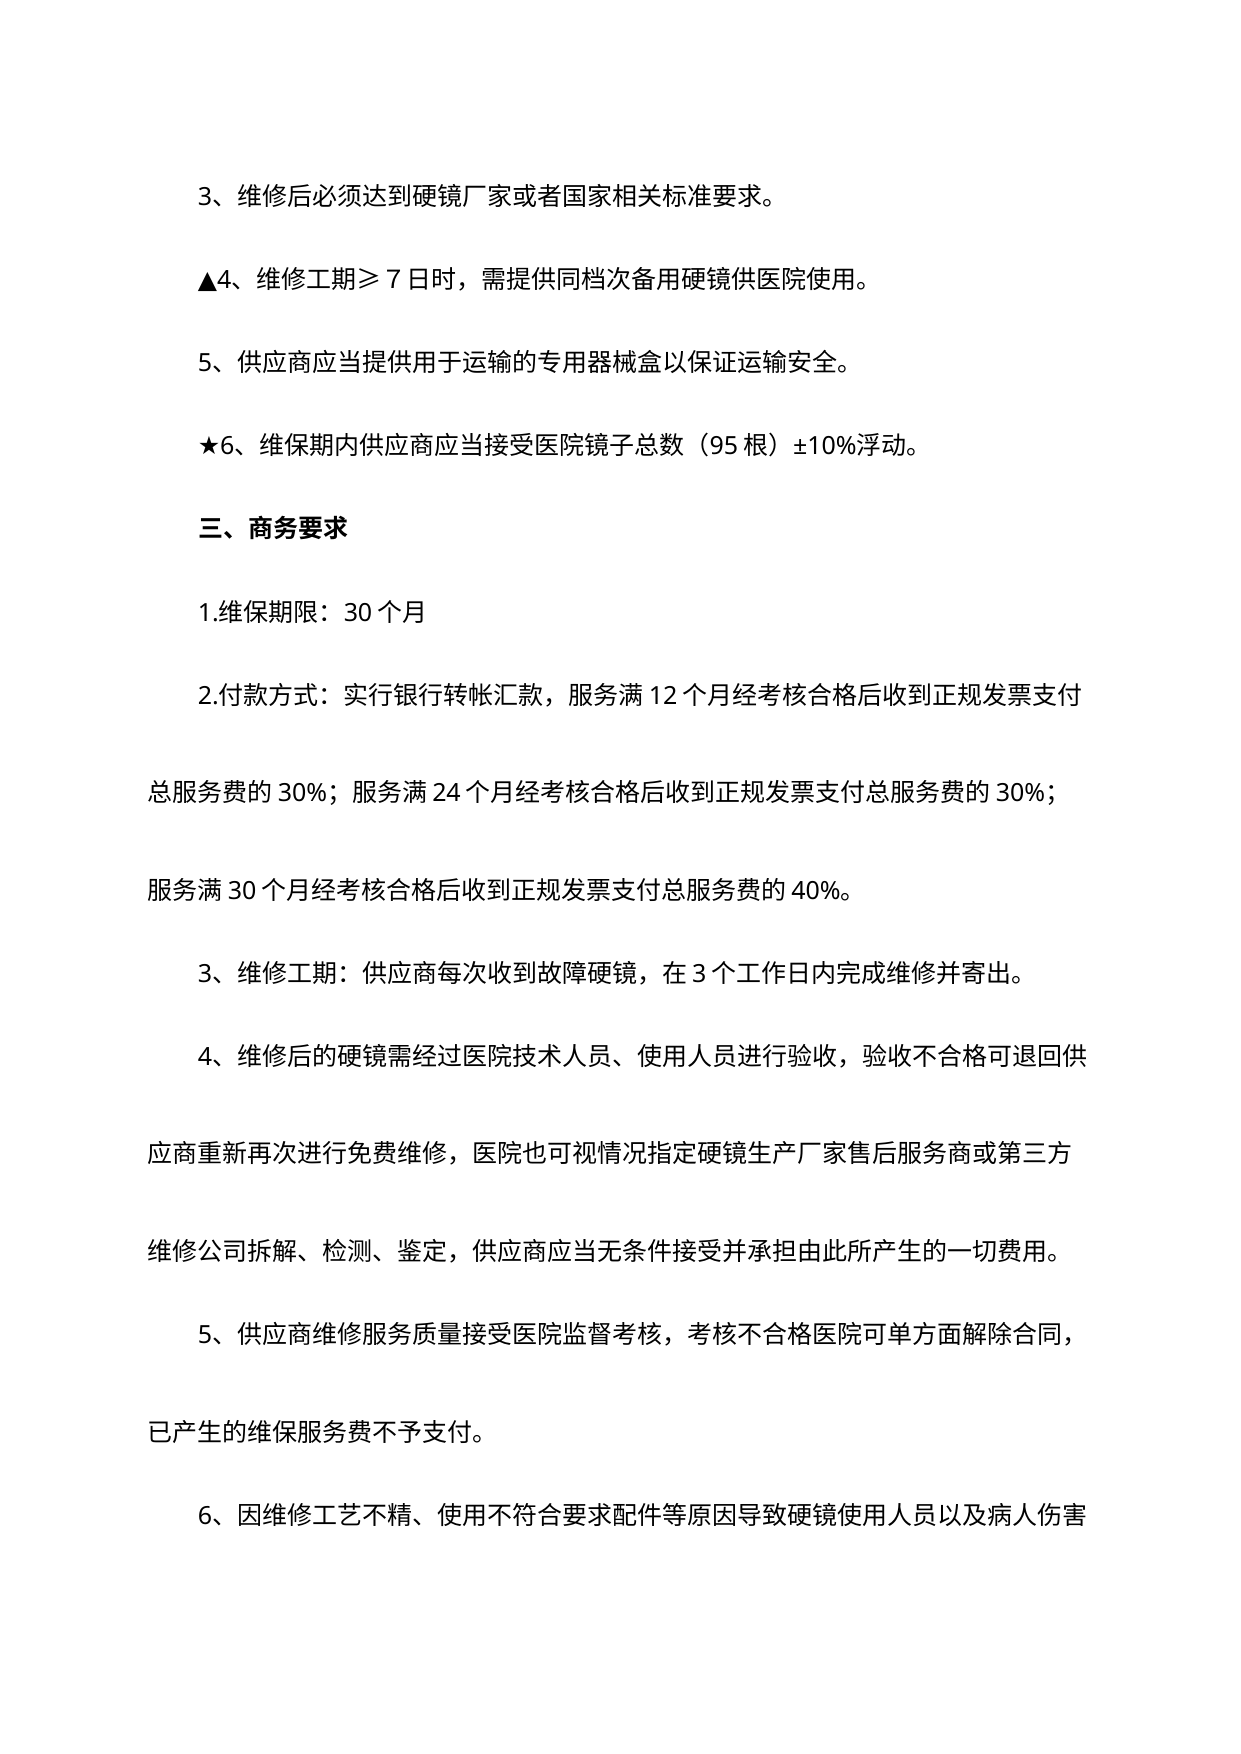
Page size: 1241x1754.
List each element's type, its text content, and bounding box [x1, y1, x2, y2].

text 5、供应商维修服务质量接受医院监督考核，考核不合格医院可单方面解除合同，已产生的维保服务费不予支付。 [148, 1300, 1093, 1463]
text ★6、维保期内供应商应当接受医院镜子总数（95根）±10%浮动。 [148, 411, 1093, 476]
text 3、维修后必须达到硬镜厂家或者国家相关标准要求。 [148, 162, 1093, 227]
text 三、商务要求 [148, 494, 1093, 559]
text 2.付款方式：实行银行转帐汇款，服务满12个月经考核合格后收到正规发票支付总服务费的30%；服务满24个月经考核合格后收到正规发票支付总服务费的30%；服务满30个月经考核合格后收到正规发票支付总服务费的40%。 [148, 661, 1093, 921]
text 3、维修工期：供应商每次收到故障硬镜，在3个工作日内完成维修并寄出。 [148, 939, 1093, 1004]
text 1.维保期限：30个月 [148, 578, 1093, 643]
text ▲4、维修工期≥７日时，需提供同档次备用硬镜供医院使用。 [148, 245, 1093, 310]
text 4、维修后的硬镜需经过医院技术人员、使用人员进行验收，验收不合格可退回供应商重新再次进行免费维修，医院也可视情况指定硬镜生产厂家售后服务商或第三方维修公司拆解、检测、鉴定，供应商应当无条件接受并承担由此所产生的一切费用。 [148, 1022, 1093, 1282]
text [148, 1481, 1093, 1546]
text 5、供应商应当提供用于运输的专用器械盒以保证运输安全。 [148, 328, 1093, 393]
